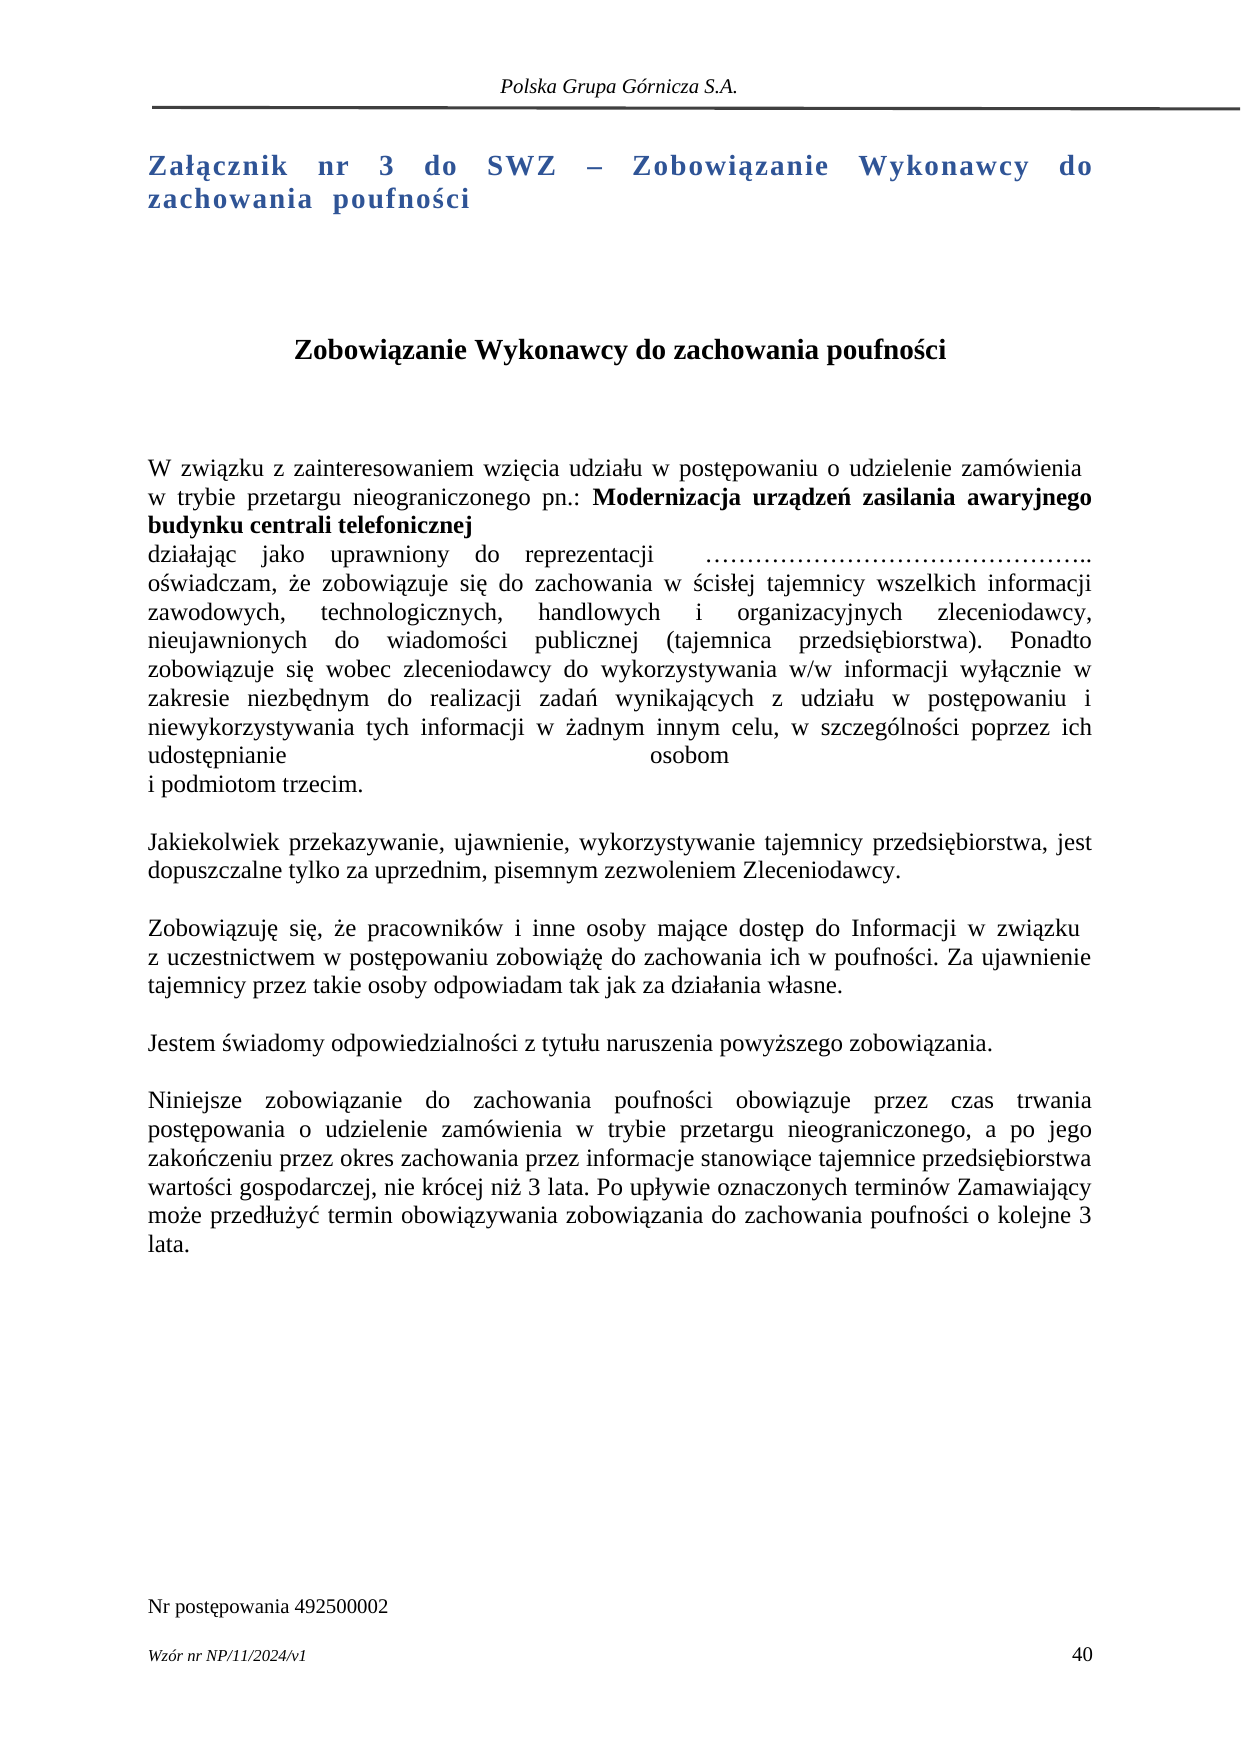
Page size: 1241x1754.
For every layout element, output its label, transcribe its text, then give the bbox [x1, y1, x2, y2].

text Załącznik nr 3 do SWZ – Zobowiązanie Wykonawcy do zachowania poufności [148, 148, 1093, 215]
text W związku z zainteresowaniem wzięcia udziału w postępowaniu o udzielenie zamówienia w trybie przetargu nieograniczonego pn.: Modernizacja urządzeń zasilania awaryjnego budynku centrali telefonicznej [148, 453, 1093, 539]
text Zobowiązanie Wykonawcy do zachowania poufności [148, 332, 1093, 366]
text Jakiekolwiek przekazywanie, ujawnienie, wykorzystywanie tajemnicy przedsiębiorstwa, jest dopuszczalne tylko za uprzednim, pisemnym zezwoleniem Zleceniodawcy. [148, 827, 1093, 884]
text Niniejsze zobowiązanie do zachowania poufności obowiązuje przez czas trwania postępowania o udzielenie zamówienia w trybie przetargu nieograniczonego, a po jego zakończeniu przez okres zachowania przez informacje stanowiące tajemnice przedsiębiorstwa wartości gospodarczej, nie krócej niż 3 lata. Po upływie oznaczonych terminów Zamawiający może przedłużyć termin obowiązywania zobowiązania do zachowania poufności o kolejne 3 lata. [148, 1085, 1093, 1258]
text Zobowiązuję się, że pracowników i inne osoby mające dostęp do Informacji w związku z uczestnictwem w postępowaniu zobowiążę do zachowania ich w poufności. Za ujawnienie tajemnicy przez takie osoby odpowiadam tak jak za działania własne. [148, 913, 1093, 999]
text działając jako uprawniony do reprezentacji ……………………………………….. oświadczam, że zobowiązuje się do zachowania w ścisłej tajemnicy wszelkich informacji zawodowych, technologicznych, handlowych i organizacyjnych zleceniodawcy, nieujawnionych do wiadomości publicznej (tajemnica przedsiębiorstwa). Ponadto zobowiązuje się wobec zleceniodawcy do wykorzystywania w/w informacji wyłącznie w zakresie niezbędnym do realizacji zadań wynikających z udziału w postępowaniu i niewykorzystywania tych informacji w żadnym innym celu, w szczególności poprzez ich udostępnianie osobom i podmiotom trzecim. [148, 539, 1093, 798]
text Jestem świadomy odpowiedzialności z tytułu naruszenia powyższego zobowiązania. [148, 1028, 1093, 1057]
